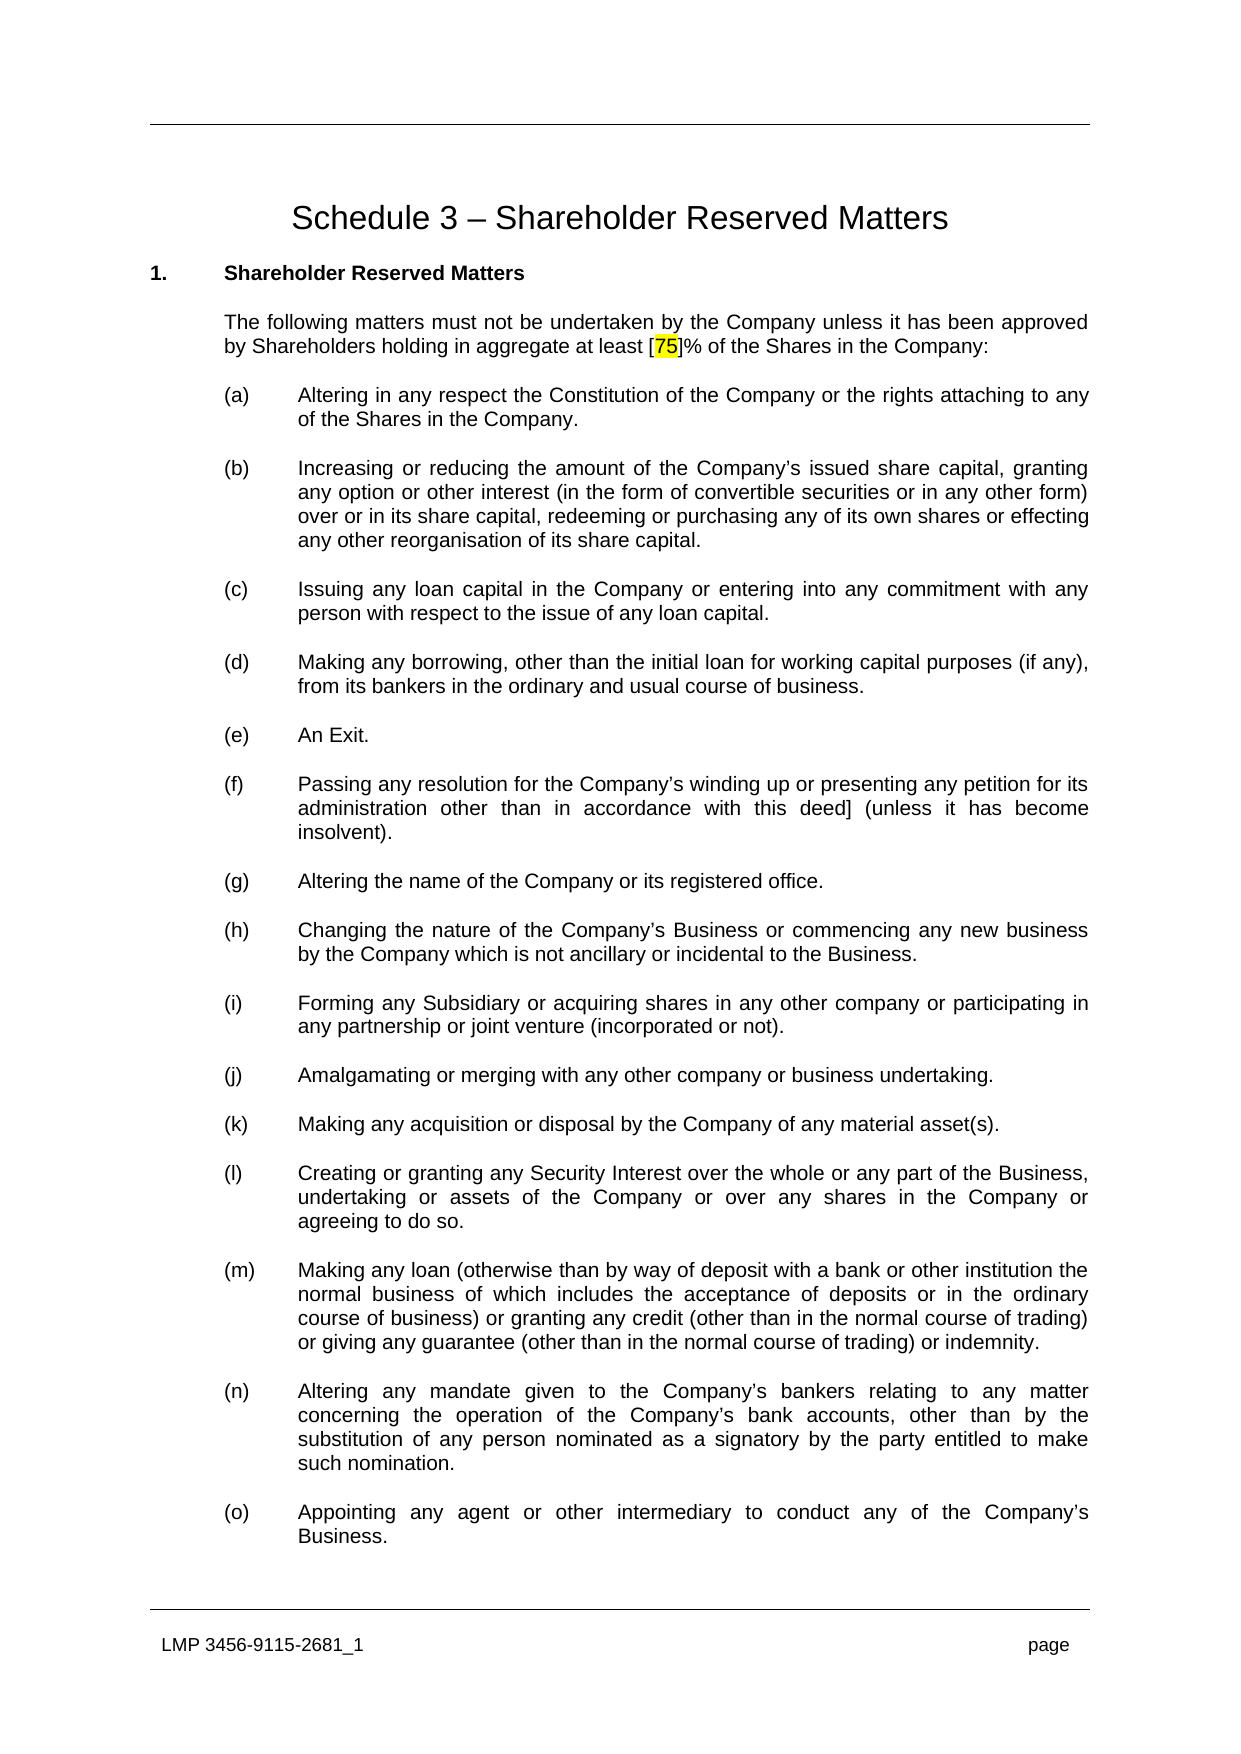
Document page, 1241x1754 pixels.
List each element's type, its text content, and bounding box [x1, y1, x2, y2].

subtitle Forming any Subsidiary or acquiring shares in any other company or participating in any partnership or joint venture (incorporated or not). [224, 990, 1090, 1038]
subtitle Altering in any respect the Constitution of the Company or the rights attaching to any of the Shares in the Company. [224, 383, 1090, 431]
subtitle Issuing any loan capital in the Company or entering into any commitment with any person with respect to the issue of any loan capital. [224, 577, 1090, 625]
subtitle Passing any resolution for the Company’s winding up or presenting any petition for its administration other than in accordance with this deed] (unless it has become insolvent). [224, 772, 1090, 843]
subtitle Altering the name of the Company or its registered office. [224, 868, 1090, 892]
subtitle Making any borrowing, other than the initial loan for working capital purposes (if any), from its bankers in the ordinary and usual course of business. [224, 650, 1090, 698]
text The following matters must not be undertaken by the Company unless it has been approved by Shareholders holding in aggregate at least [75]% of the Shares in the Company: [224, 310, 1090, 358]
subtitle Appointing any agent or other intermediary to conduct any of the Company’s Business. [224, 1500, 1090, 1548]
subtitle Shareholder Reserved Matters [150, 261, 1090, 285]
subtitle Amalgamating or merging with any other company or business undertaking. [224, 1063, 1090, 1087]
subtitle Creating or granting any Security Interest over the whole or any part of the Business, undertaking or assets of the Company or over any shares in the Company or agreeing to do so. [224, 1161, 1090, 1233]
subtitle Altering any mandate given to the Company’s bankers relating to any matter concerning the operation of the Company’s bank accounts, other than by the substitution of any person nominated as a signatory by the party entitled to make such nomination. [224, 1379, 1090, 1475]
subtitle – Shareholder Reserved Matters [150, 198, 1090, 236]
subtitle Making any acquisition or disposal by the Company of any material asset(s). [224, 1112, 1090, 1136]
subtitle An Exit. [224, 723, 1090, 747]
subtitle Making any loan (otherwise than by way of deposit with a bank or other institution the normal business of which includes the acceptance of deposits or in the ordinary course of business) or granting any credit (other than in the normal course of trading) or giving any guarantee (other than in the normal course of trading) or indemnity. [224, 1258, 1090, 1354]
subtitle Changing the nature of the Company’s Business or commencing any new business by the Company which is not ancillary or incidental to the Business. [224, 917, 1090, 965]
subtitle Increasing or reducing the amount of the Company’s issued share capital, granting any option or other interest (in the form of convertible securities or in any other form) over or in its share capital, redeeming or purchasing any of its own shares or effecting any other reorganisation of its share capital. [224, 456, 1090, 552]
